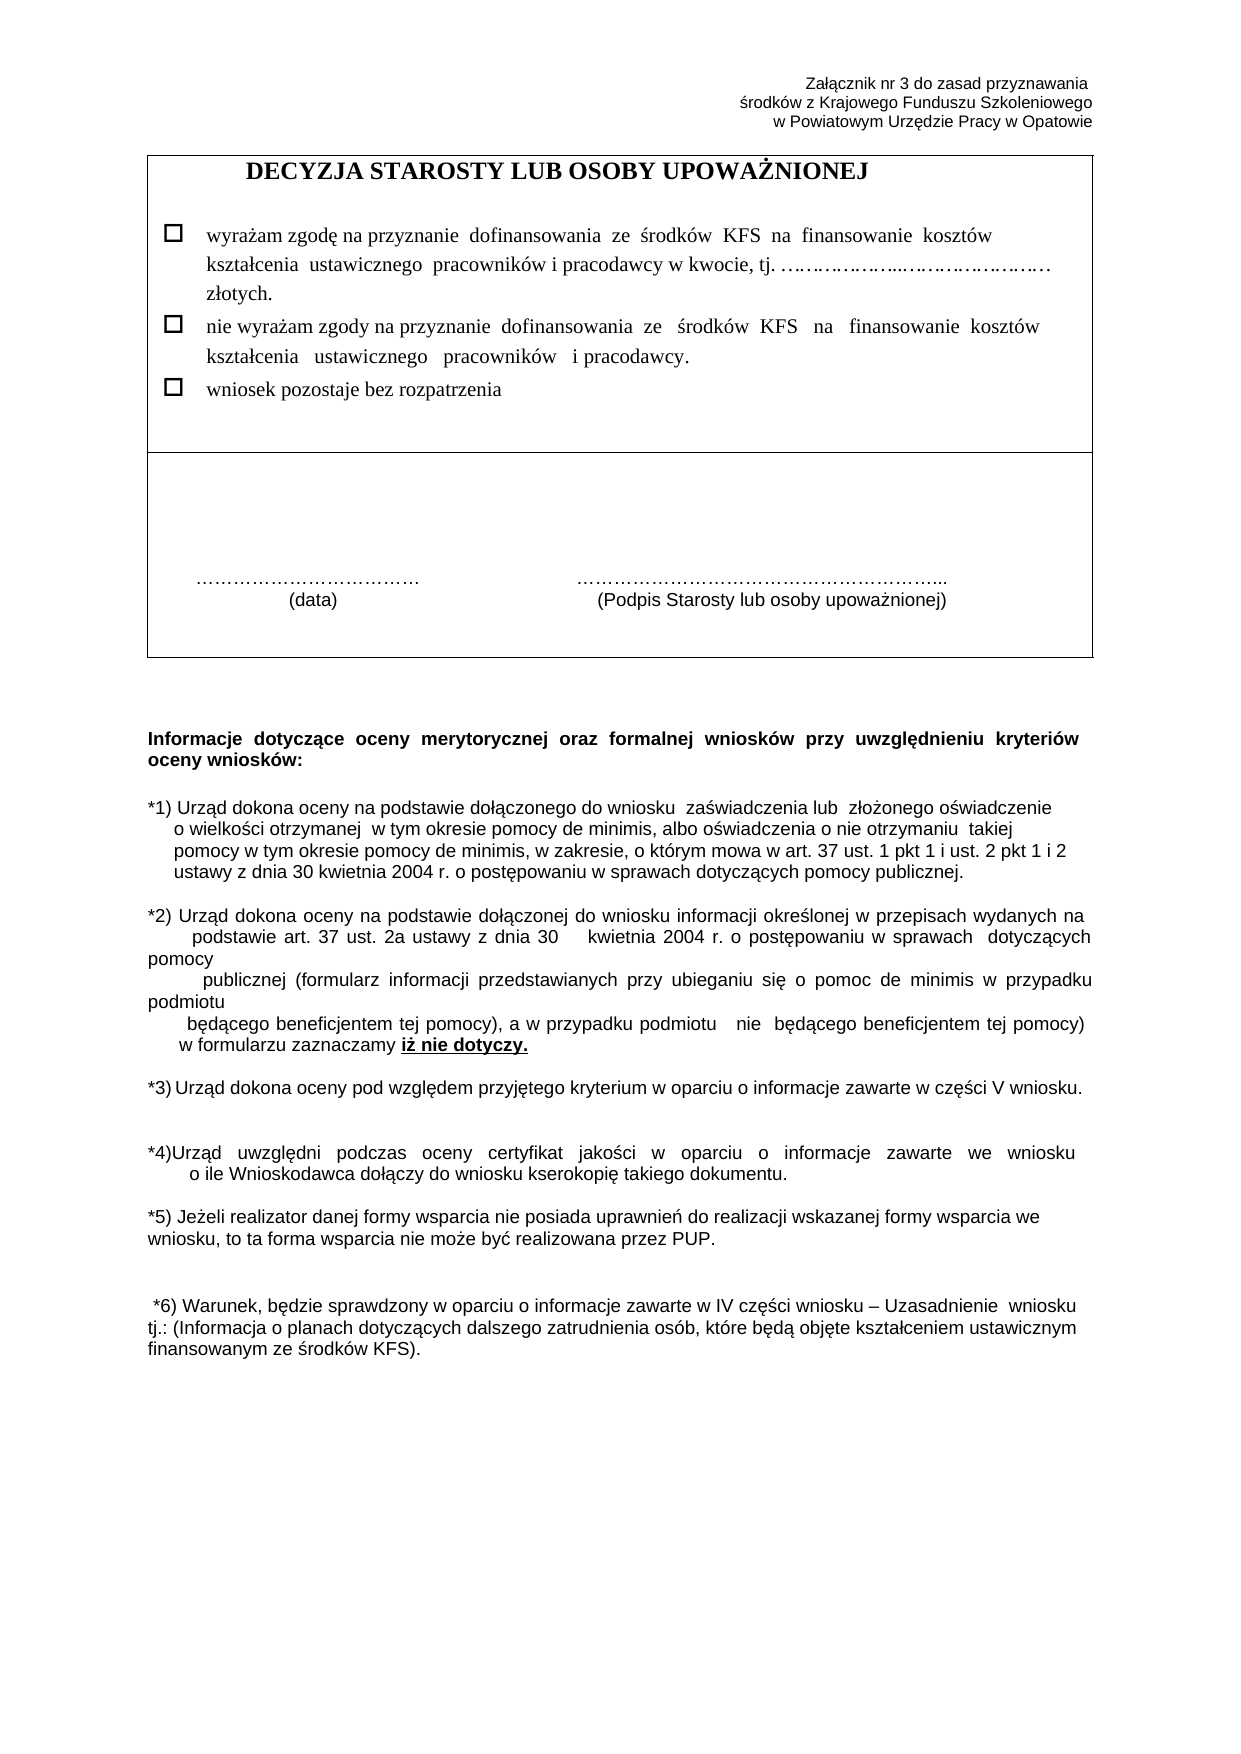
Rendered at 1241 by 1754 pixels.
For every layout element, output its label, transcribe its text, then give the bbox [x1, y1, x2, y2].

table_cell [148, 156, 1092, 452]
text *2) Urząd dokona oceny na podstawie dołączonej do wniosku informacji określonej w przepisach wydanych na podstawie art. 37 ust. 2a ustawy z dnia 30 kwietnia 2004 r. o postępowaniu w sprawach dotyczących pomocy publicznej (formularz informacji przedstawianych przy ubieganiu się o pomoc de minimis w przypadku podmiotu będącego beneficjentem tej pomocy), a w przypadku podmiotu nie będącego beneficjentem tej pomocy) w formularzu zaznaczamy iż nie dotyczy. [148, 904, 1092, 1055]
text *4)Urząd uwzględni podczas oceny certyfikat jakości w oparciu o informacje zawarte we wniosku o ile Wnioskodawca dołączy do wniosku kserokopię takiego dokumentu. [148, 1142, 1092, 1185]
text *6) Warunek, będzie sprawdzony w oparciu o informacje zawarte w IV części wniosku – Uzasadnienie wniosku [148, 1295, 1092, 1317]
text *3) Urząd dokona oceny pod względem przyjętego kryterium w oparciu o informacje zawarte w części V wniosku. [148, 1077, 1092, 1098]
text *5) Jeżeli realizator danej formy wsparcia nie posiada uprawnień do realizacji wskazanej formy wsparcia we wniosku, to ta forma wsparcia nie może być realizowana przez PUP. [148, 1206, 1092, 1249]
text *1) Urząd dokona oceny na podstawie dołączonego do wniosku zaświadczenia lub złożonego oświadczenie o wielkości otrzymanej w tym okresie pomocy de minimis, albo oświadczenia o nie otrzymaniu takiej pomocy w tym okresie pomocy de minimis, w zakresie, o którym mowa w art. 37 ust. 1 pkt 1 i ust. 2 pkt 1 i 2 ustawy z dnia 30 kwietnia 2004 r. o postępowaniu w sprawach dotyczących pomocy publicznej. [148, 797, 1092, 883]
text Informacje dotyczące oceny merytorycznej oraz formalnej wniosków przy uwzględnieniu kryteriów oceny wniosków: [148, 729, 1080, 770]
table_cell ……………………………… …………………………………………………... (data) (Podpis Starosty lub osoby upoważnionej) [148, 453, 1092, 657]
text tj.: (Informacja o planach dotyczących dalszego zatrudnienia osób, które będą objęte kształceniem ustawicznym finansowanym ze środków KFS). [148, 1317, 1092, 1360]
